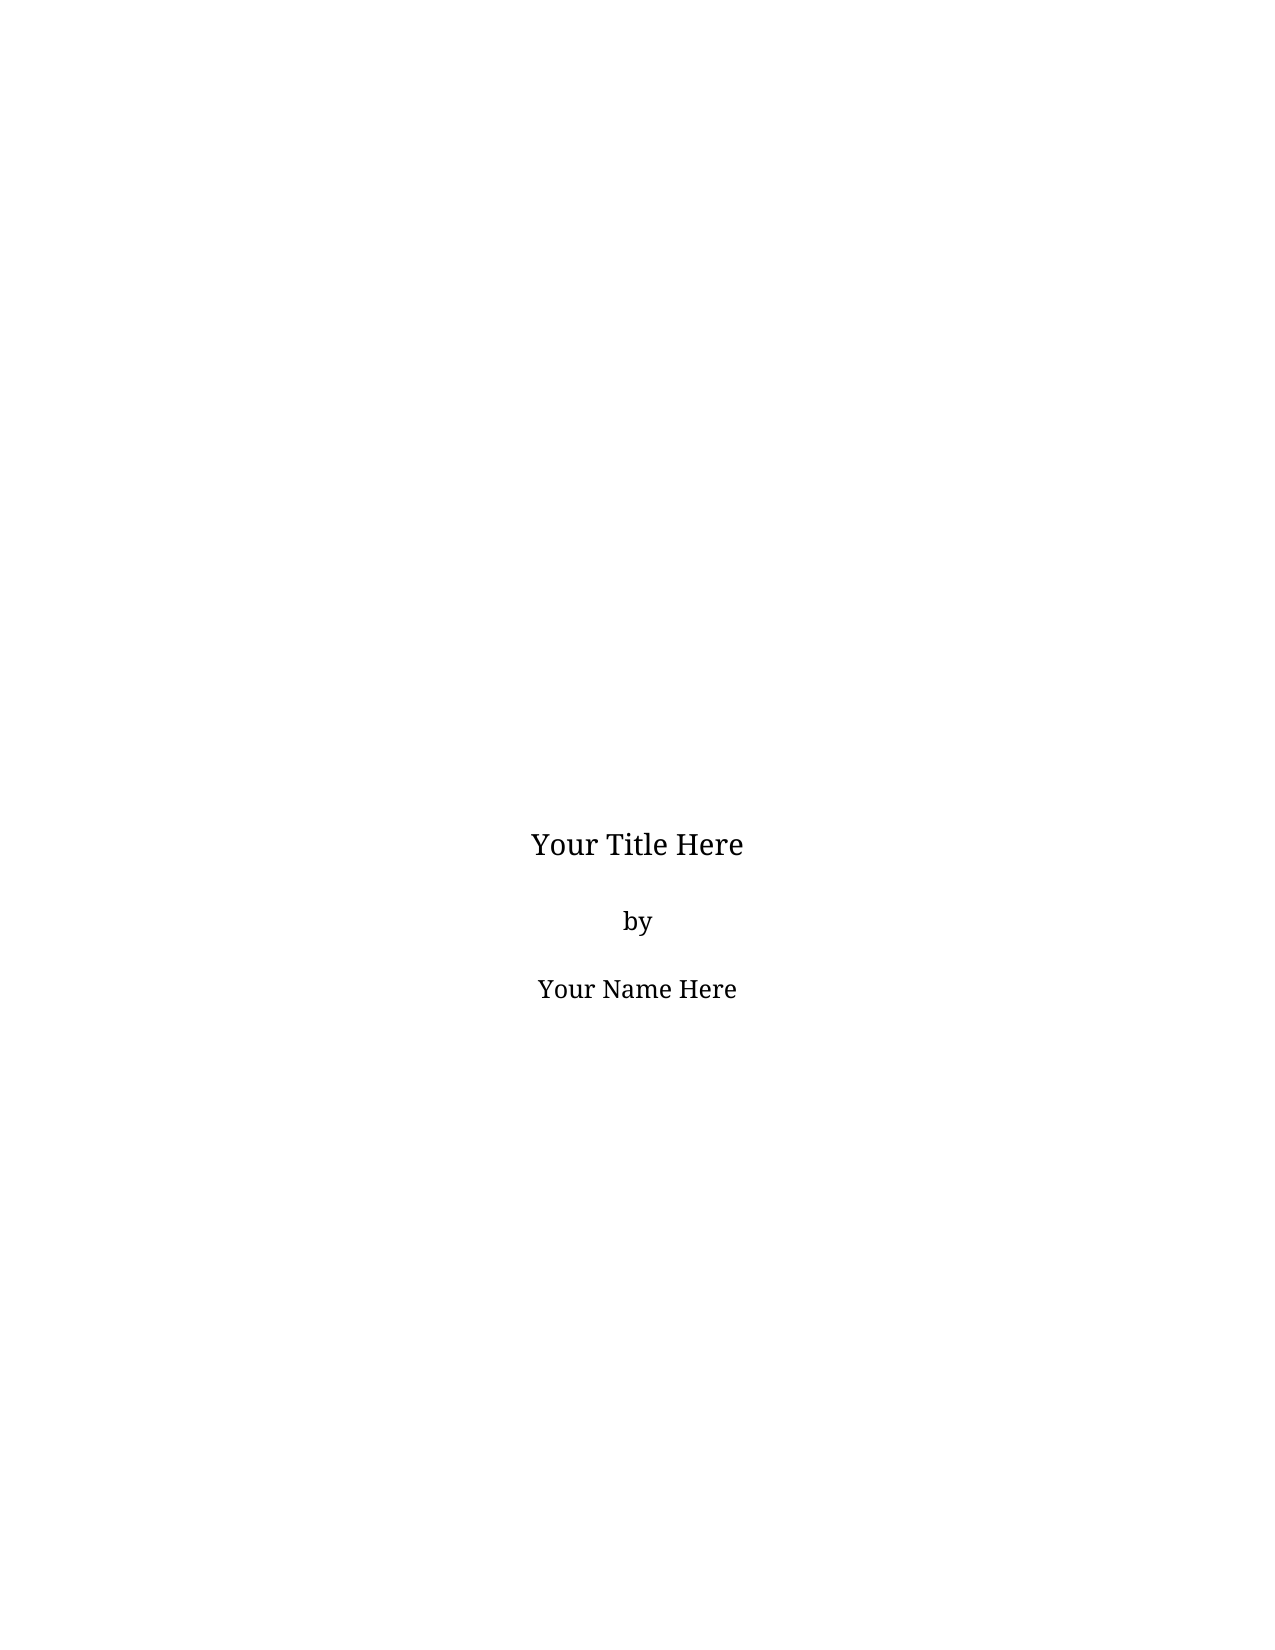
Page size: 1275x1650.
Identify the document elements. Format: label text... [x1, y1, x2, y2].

text Your Name Here [150, 972, 1125, 1006]
text by [150, 904, 1125, 938]
text Your Title Here [150, 825, 1125, 864]
